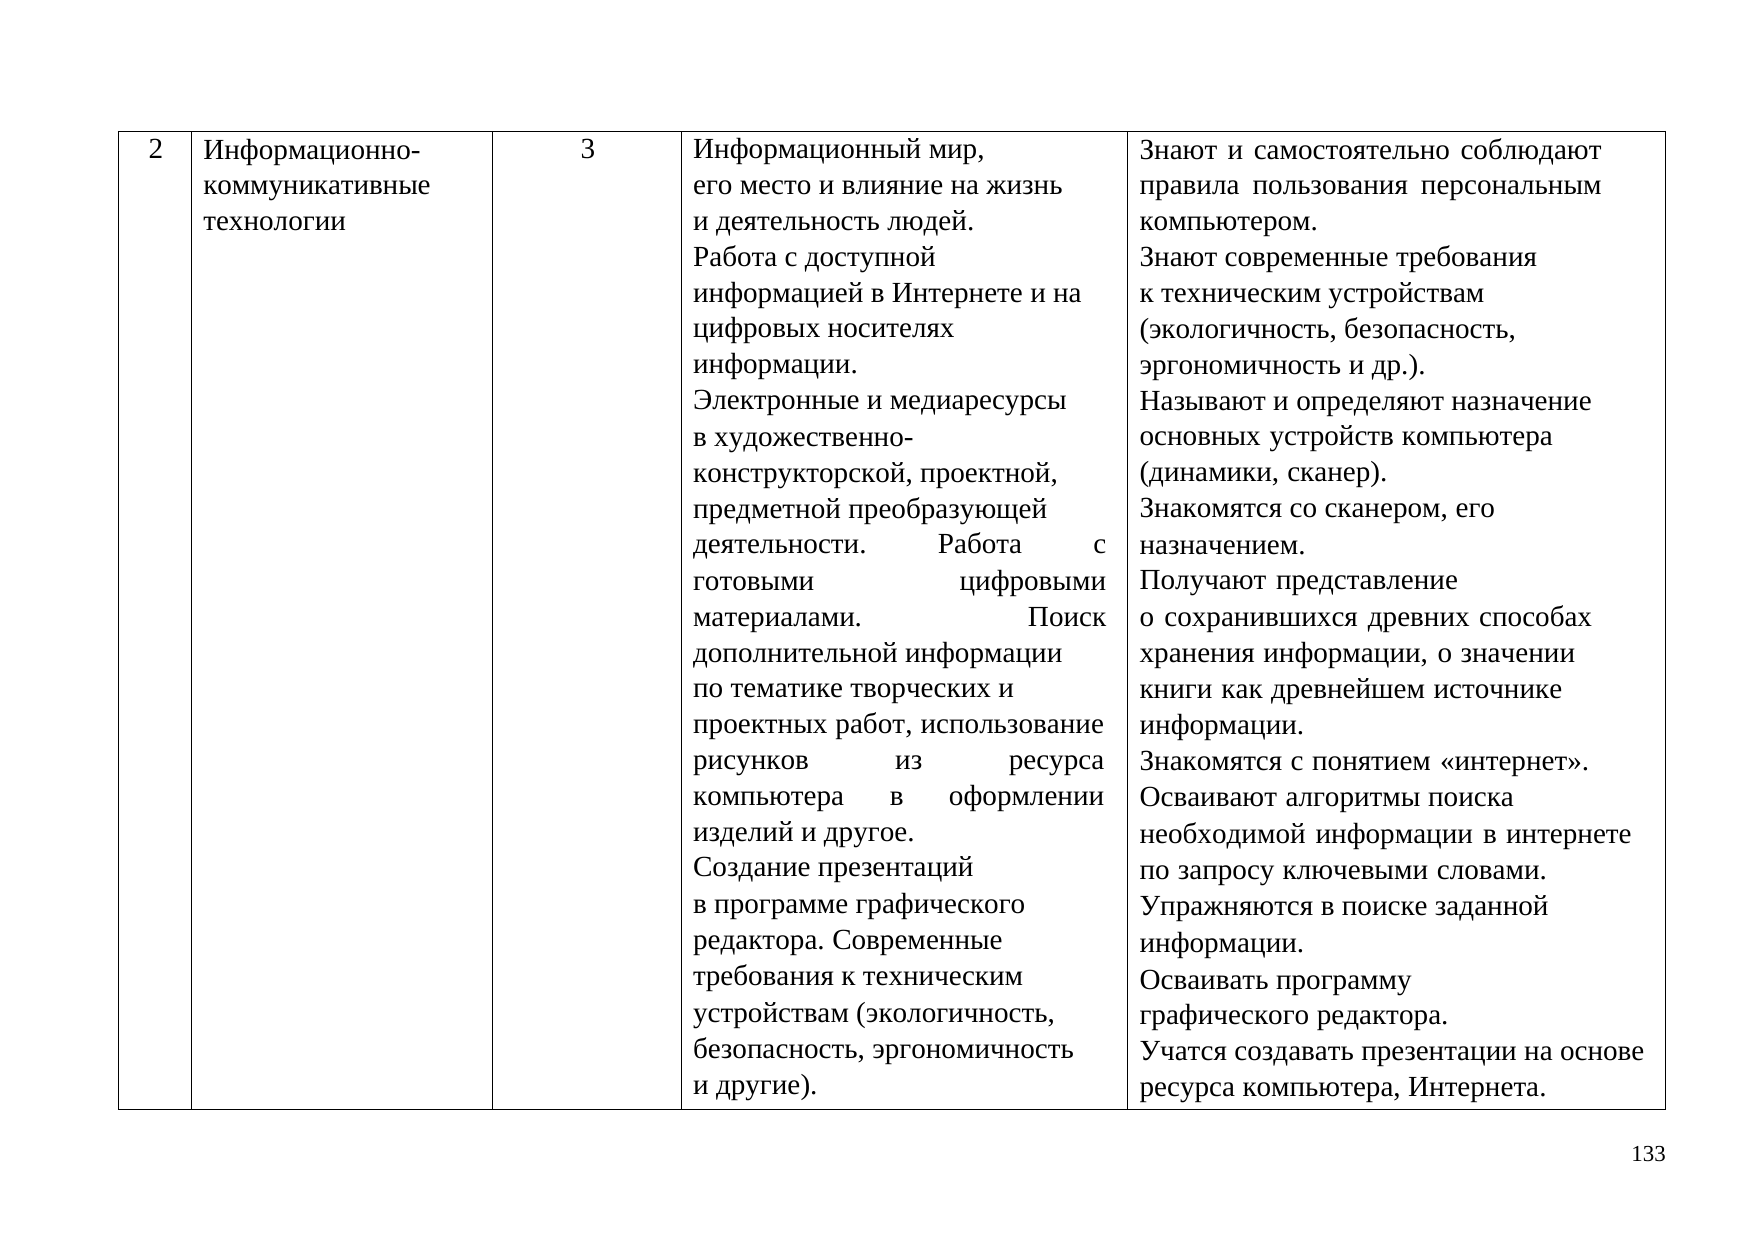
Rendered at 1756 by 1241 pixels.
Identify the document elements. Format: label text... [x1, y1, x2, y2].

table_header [1128, 132, 1665, 1109]
table_header 2 [119, 132, 191, 1109]
table_header 3 [493, 132, 681, 1109]
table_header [192, 132, 492, 1109]
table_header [682, 132, 1127, 1109]
